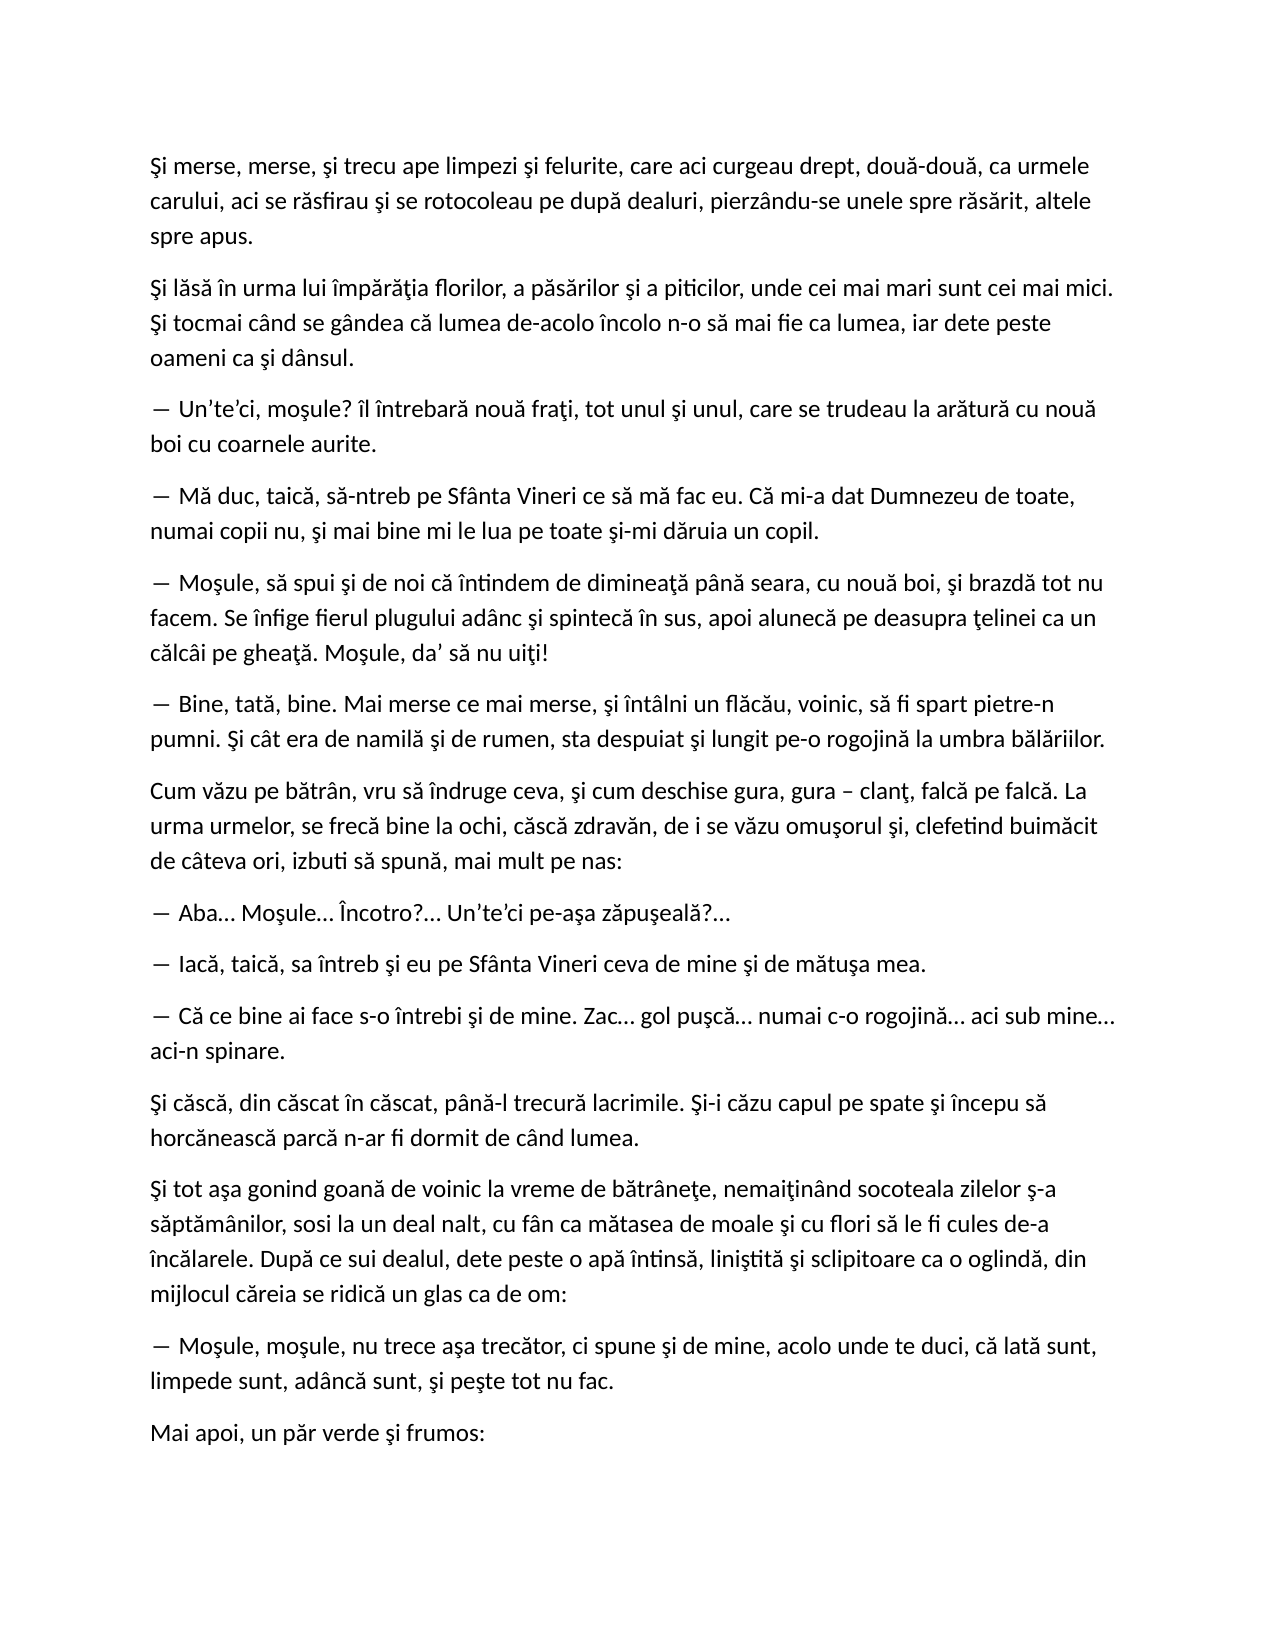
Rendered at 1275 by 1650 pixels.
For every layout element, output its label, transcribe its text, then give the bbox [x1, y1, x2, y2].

text Şi merse, merse, şi trecu ape limpezi şi felurite, care aci curgeau drept, două-două, ca urmele carului, aci se răsfirau şi se rotocoleau pe după dealuri, pierzându-se unele spre răsărit, altele spre apus. [150, 150, 1125, 251]
text Şi căscă, din căscat în căscat, până-l trecură lacrimile. Şi-i căzu capul pe spate şi începu să horcănească parcă n-ar fi dormit de când lumea. [150, 1087, 1125, 1152]
text ― Mă duc, taică, să-ntreb pe Sfânta Vineri ce să mă fac eu. Că mi-a dat Dumnezeu de toate, numai copii nu, şi mai bine mi le lua pe toate şi-mi dăruia un copil. [150, 480, 1125, 546]
text ― Moşule, moşule, nu trece aşa trecător, ci spune şi de mine, acolo unde te duci, că lată sunt, limpede sunt, adâncă sunt, şi peşte tot nu fac. [150, 1330, 1125, 1396]
text ― Că ce bine ai face s-o întrebi şi de mine. Zac… gol puşcă… numai c-o rogojină… aci sub mine… aci-n spinare. [150, 1000, 1125, 1066]
text ― Moşule, să spui şi de noi că întindem de dimineaţă până seara, cu nouă boi, şi brazdă tot nu facem. Se înfige fierul plugului adânc şi spintecă în sus, apoi alunecă pe deasupra ţelinei ca un călcâi pe gheaţă. Moşule, da’ să nu uiţi! [150, 567, 1125, 667]
text ― Bine, tată, bine. Mai merse ce mai merse, şi întâlni un flăcău, voinic, să fi spart pietre-n pumni. Şi cât era de namilă şi de rumen, sta despuiat şi lungit pe-o rogojină la umbra bălăriilor. [150, 688, 1125, 754]
text Şi lăsă în urma lui împărăţia florilor, a păsărilor şi a piticilor, unde cei mai mari sunt cei mai mici. Şi tocmai când se gândea că lumea de-acolo încolo n-o să mai fie ca lumea, iar dete peste oameni ca şi dânsul. [150, 272, 1125, 372]
text ― Un’te’ci, moşule? îl întrebară nouă fraţi, tot unul şi unul, care se trudeau la arătură cu nouă boi cu coarnele aurite. [150, 393, 1125, 459]
text Şi tot aşa gonind goană de voinic la vreme de bătrâneţe, nemaiţinând socoteala zilelor ş-a săptămânilor, sosi la un deal nalt, cu fân ca mătasea de moale şi cu flori să le fi cules de-a încălarele. După ce sui dealul, dete peste o apă întinsă, liniştită şi sclipitoare ca o oglindă, din mijlocul căreia se ridică un glas ca de om: [150, 1173, 1125, 1309]
text ― Iacă, taică, sa întreb şi eu pe Sfânta Vineri ceva de mine şi de mătuşa mea. [150, 948, 1125, 979]
text Cum văzu pe bătrân, vru să îndruge ceva, şi cum deschise gura, gura – clanţ, falcă pe falcă. La urma urmelor, se frecă bine la ochi, căscă zdravăn, de i se văzu omuşorul şi, clefetind buimăcit de câteva ori, izbuti să spună, mai mult pe nas: [150, 775, 1125, 876]
text ― Aba… Moşule… Încotro?… Un’te’ci pe-aşa zăpuşeală?… [150, 897, 1125, 927]
text Mai apoi, un păr verde şi frumos: [150, 1417, 1125, 1447]
